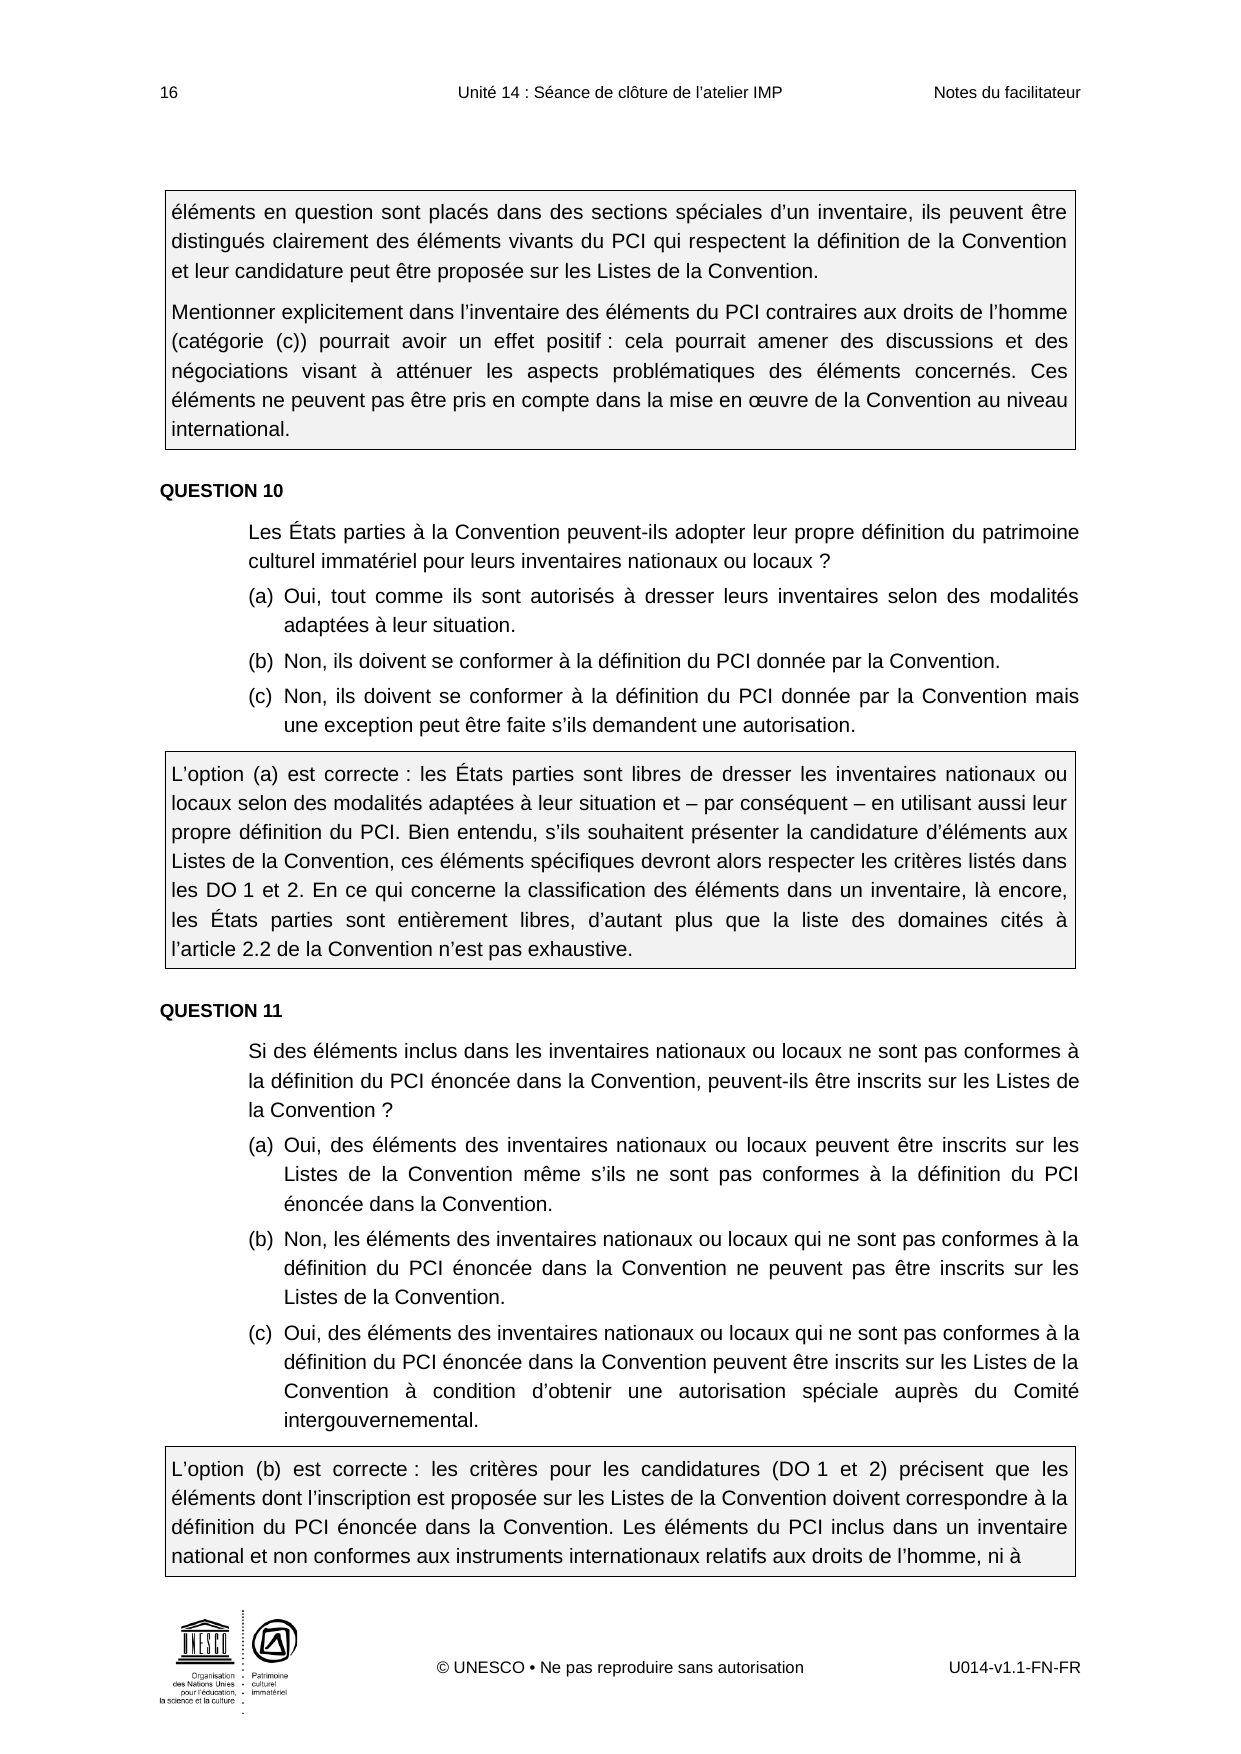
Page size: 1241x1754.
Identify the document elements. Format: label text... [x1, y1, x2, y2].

picture [159, 1610, 298, 1714]
text (a) Oui, des éléments des inventaires nationaux ou locaux peuvent être inscrits sur les Listes de la Convention même s’ils ne sont pas conformes à la définition du PCI énoncée dans la Convention. [248, 1129, 1081, 1217]
subtitle Question 11 [159, 994, 1081, 1023]
text (b) Non, les éléments des inventaires nationaux ou locaux qui ne sont pas conformes à la définition du PCI énoncée dans la Convention ne peuvent pas être inscrits sur les Listes de la Convention. [248, 1223, 1081, 1311]
text (c) Non, ils doivent se conformer à la définition du PCI donnée par la Convention mais une exception peut être faite s’ils demandent une autorisation. [248, 680, 1081, 739]
text (b) Non, ils doivent se conformer à la définition du PCI donnée par la Convention. [248, 645, 1081, 674]
subtitle Question 10 [159, 474, 1081, 503]
text L’option (b) est correcte : les critères pour les candidatures (DO 1 et 2) précisent que les éléments dont l’inscription est proposée sur les Listes de la Convention doivent correspondre à la définition du PCI énoncée dans la Convention. Les éléments du PCI inclus dans un inventaire national et non conformes aux instruments internationaux relatifs aux droits de l’homme, ni à [166, 1447, 1075, 1576]
text Si des éléments inclus dans les inventaires nationaux ou locaux ne sont pas conformes à la définition du PCI énoncée dans la Convention, peuvent-ils être inscrits sur les Listes de la Convention ? [248, 1036, 1081, 1123]
text (c) Oui, des éléments des inventaires nationaux ou locaux qui ne sont pas conformes à la définition du PCI énoncée dans la Convention peuvent être inscrits sur les Listes de la Convention à condition d’obtenir une autorisation spéciale auprès du Comité intergouvernemental. [248, 1317, 1081, 1433]
text éléments en question sont placés dans des sections spéciales d’un inventaire, ils peuvent être distingués clairement des éléments vivants du PCI qui respectent la définition de la Convention et leur candidature peut être proposée sur les Listes de la Convention. [166, 191, 1075, 284]
text (a) Oui, tout comme ils sont autorisés à dresser leurs inventaires selon des modalités adaptées à leur situation. [248, 580, 1081, 639]
text L’option (a) est correcte : les États parties sont libres de dresser les inventaires nationaux ou locaux selon des modalités adaptées à leur situation et – par conséquent – en utilisant aussi leur propre définition du PCI. Bien entendu, s’ils souhaitent présenter la candidature d’éléments aux Listes de la Convention, ces éléments spécifiques devront alors respecter les critères listés dans les DO 1 et 2. En ce qui concerne la classification des éléments dans un inventaire, là encore, les États parties sont entièrement libres, d’autant plus que la liste des domaines cités à l’article 2.2 de la Convention n’est pas exhaustive. [166, 752, 1075, 968]
text Les États parties à la Convention peuvent-ils adopter leur propre définition du patrimoine culturel immatériel pour leurs inventaires nationaux ou locaux ? [248, 516, 1081, 574]
text Mentionner explicitement dans l’inventaire des éléments du PCI contraires aux droits de l’homme (catégorie (c)) pourrait avoir un effet positif : cela pourrait amener des discussions et des négociations visant à atténuer les aspects problématiques des éléments concernés. Ces éléments ne peuvent pas être pris en compte dans la mise en œuvre de la Convention au niveau international. [166, 290, 1075, 449]
